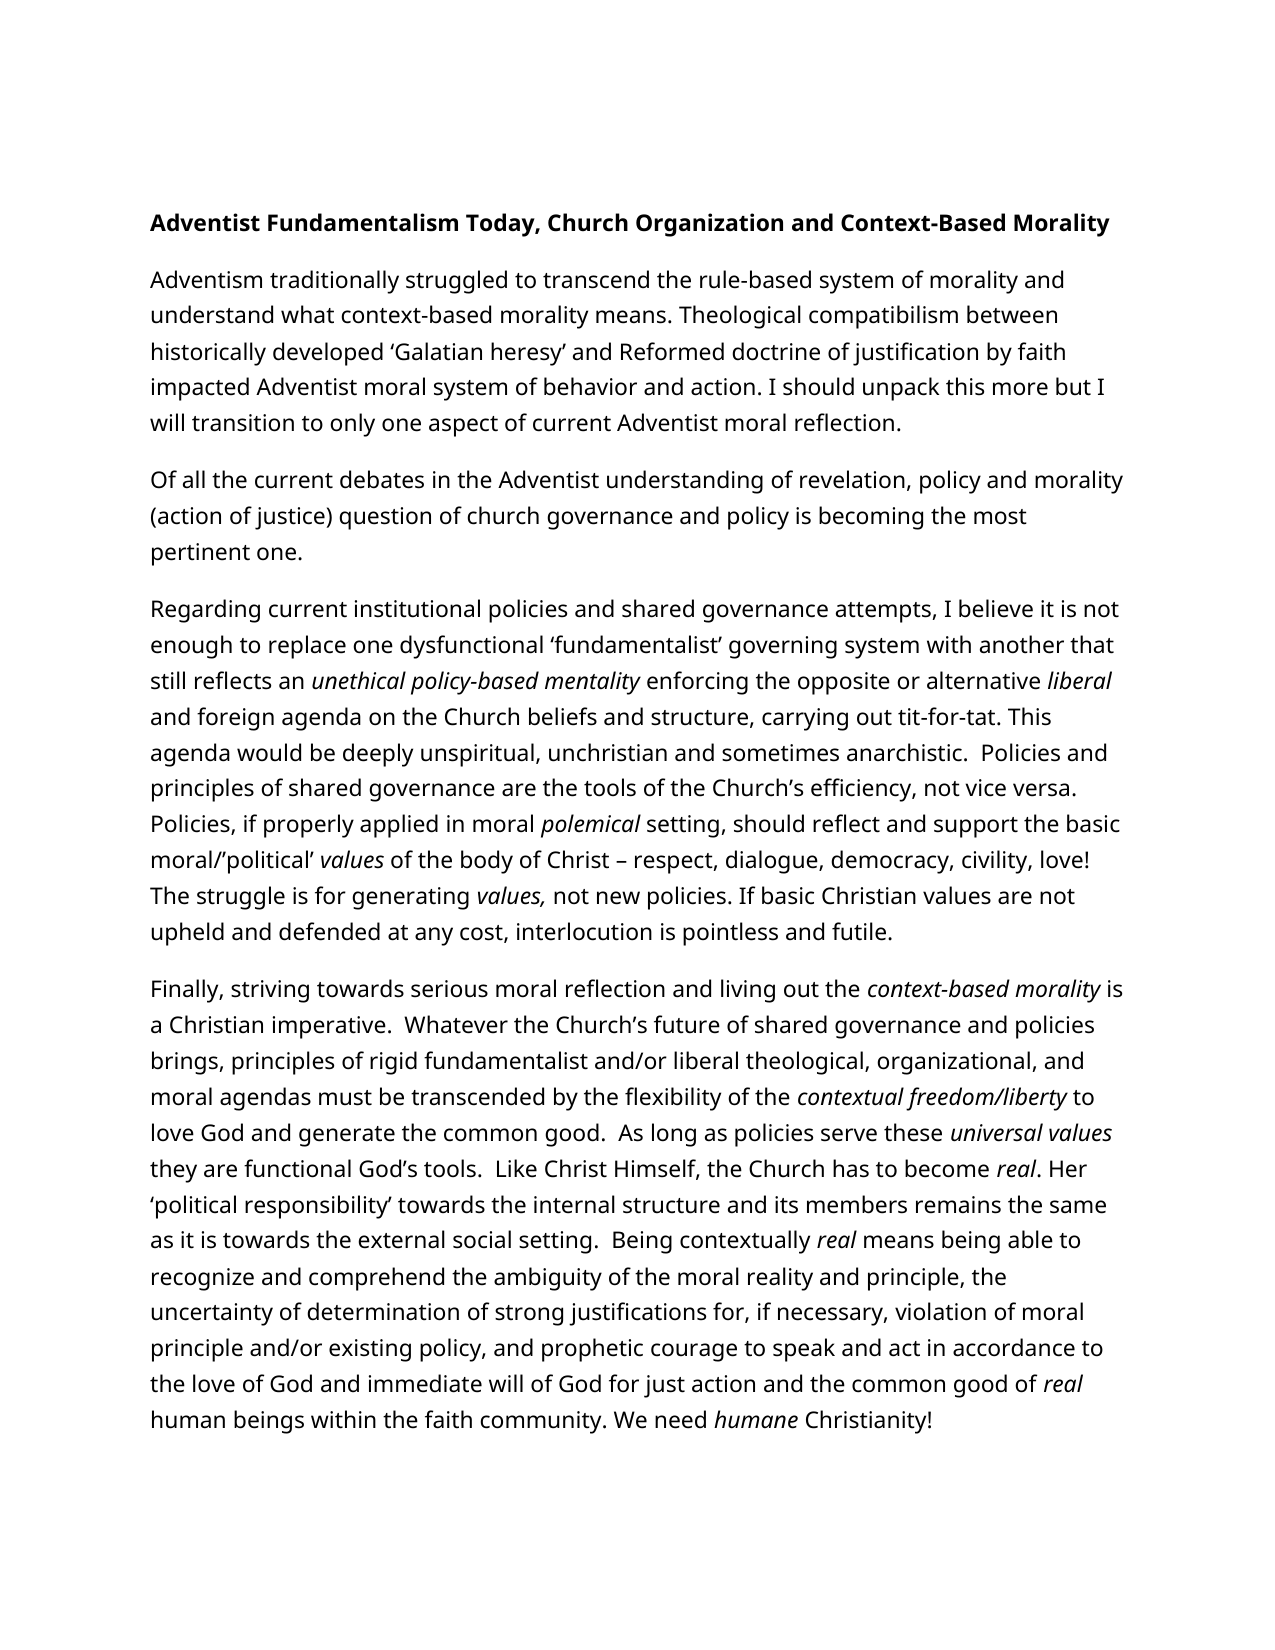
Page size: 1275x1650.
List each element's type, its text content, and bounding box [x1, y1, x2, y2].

text Regarding current institutional policies and shared governance attempts, I believe it is not enough to replace one dysfunctional ‘fundamentalist’ governing system with another that still reflects an unethical policy-based mentality enforcing the opposite or alternative liberal and foreign agenda on the Church beliefs and structure, carrying out tit-for-tat. This agenda would be deeply unspiritual, unchristian and sometimes anarchistic. Policies and principles of shared governance are the tools of the Church’s efficiency, not vice versa. Policies, if properly applied in moral polemical setting, should reflect and support the basic moral/’political’ values of the body of Christ – respect, dialogue, democracy, civility, love! The struggle is for generating values, not new policies. If basic Christian values are not upheld and defended at any cost, interlocution is pointless and futile. [150, 593, 1125, 947]
text Adventist Fundamentalism Today, Church Organization and Context-Based Morality [150, 207, 1125, 238]
text Finally, striving towards serious moral reflection and living out the context-based morality is a Christian imperative. Whatever the Church’s future of shared governance and policies brings, principles of rigid fundamentalist and/or liberal theological, organizational, and moral agendas must be transcended by the flexibility of the contextual freedom/liberty to love God and generate the common good. As long as policies serve these universal values they are functional God’s tools. Like Christ Himself, the Church has to become real. Her ‘political responsibility’ towards the internal structure and its members remains the same as it is towards the external social setting. Being contextually real means being able to recognize and comprehend the ambiguity of the moral reality and principle, the uncertainty of determination of strong justifications for, if necessary, violation of moral principle and/or existing policy, and prophetic courage to speak and act in accordance to the love of God and immediate will of God for just action and the common good of real human beings within the faith community. We need humane Christianity! [150, 973, 1125, 1435]
text Of all the current debates in the Adventist understanding of revelation, policy and morality (action of justice) question of church governance and policy is becoming the most pertinent one. [150, 464, 1125, 567]
text Adventism traditionally struggled to transcend the rule-based system of morality and understand what context-based morality means. Theological compatibilism between historically developed ‘Galatian heresy’ and Reformed doctrine of justification by faith impacted Adventist moral system of behavior and action. I should unpack this more but I will transition to only one aspect of current Adventist moral reflection. [150, 263, 1125, 438]
